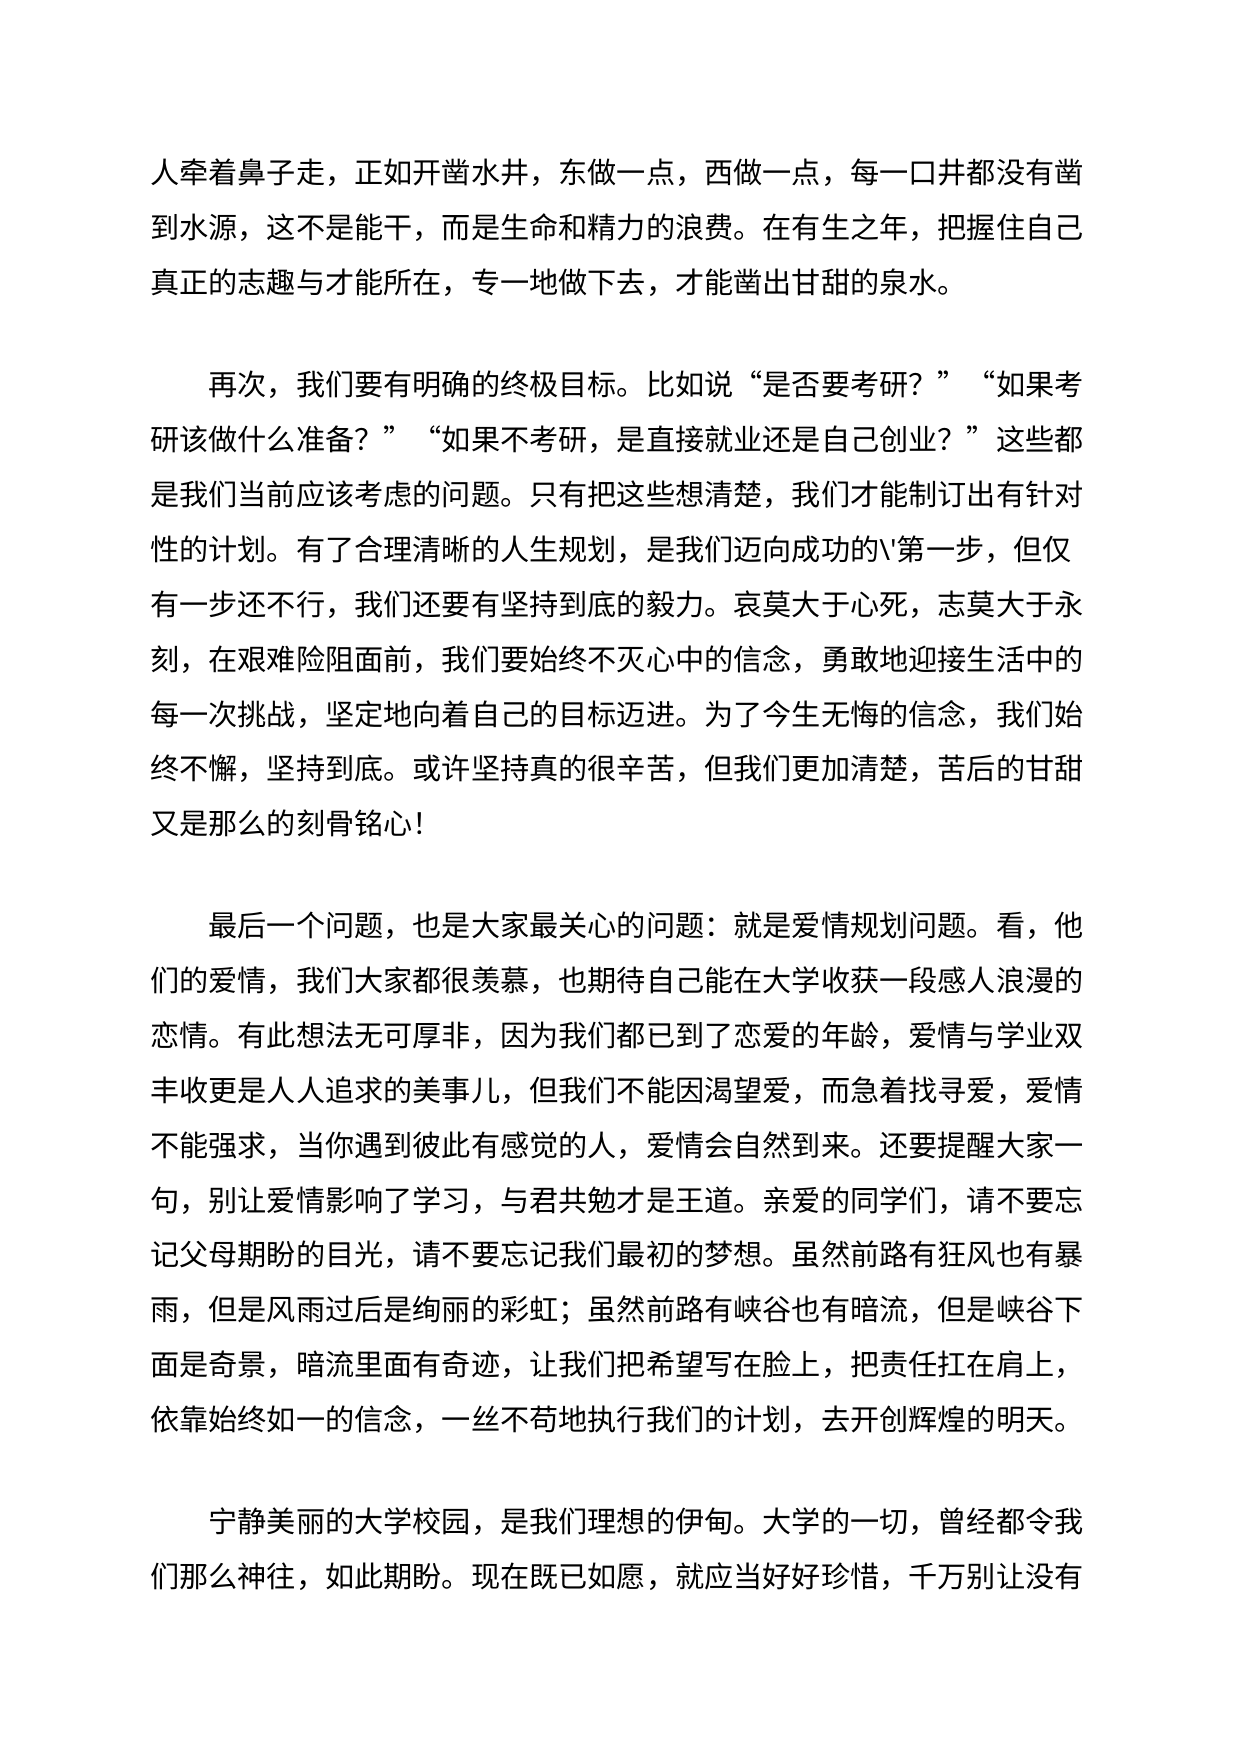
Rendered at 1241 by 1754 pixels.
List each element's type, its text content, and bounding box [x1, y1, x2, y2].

text 再次，我们要有明确的终极目标。比如说“是否要考研？”“如果考研该做什么准备？”“如果不考研，是直接就业还是自己创业？”这些都是我们当前应该考虑的问题。只有把这些想清楚，我们才能制订出有针对性的计划。有了合理清晰的人生规划，是我们迈向成功的\'第一步，但仅有一步还不行，我们还要有坚持到底的毅力。哀莫大于心死，志莫大于永刻，在艰难险阻面前，我们要始终不灭心中的信念，勇敢地迎接生活中的每一次挑战，坚定地向着自己的目标迈进。为了今生无悔的信念，我们始终不懈，坚持到底。或许坚持真的很辛苦，但我们更加清楚，苦后的甘甜又是那么的刻骨铭心！ [150, 362, 1090, 843]
text 最后一个问题，也是大家最关心的问题：就是爱情规划问题。看，他们的爱情，我们大家都很羡慕，也期待自己能在大学收获一段感人浪漫的恋情。有此想法无可厚非，因为我们都已到了恋爱的年龄，爱情与学业双丰收更是人人追求的美事儿，但我们不能因渴望爱，而急着找寻爱，爱情不能强求，当你遇到彼此有感觉的人，爱情会自然到来。还要提醒大家一句，别让爱情影响了学习，与君共勉才是王道。亲爱的同学们，请不要忘记父母期盼的目光，请不要忘记我们最初的梦想。虽然前路有狂风也有暴雨，但是风雨过后是绚丽的彩虹；虽然前路有峡谷也有暗流，但是峡谷下面是奇景，暗流里面有奇迹，让我们把希望写在脸上，把责任扛在肩上，依靠始终如一的信念，一丝不苟地执行我们的计划，去开创辉煌的明天。 [150, 903, 1090, 1439]
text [150, 1498, 1090, 1596]
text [150, 150, 1090, 302]
